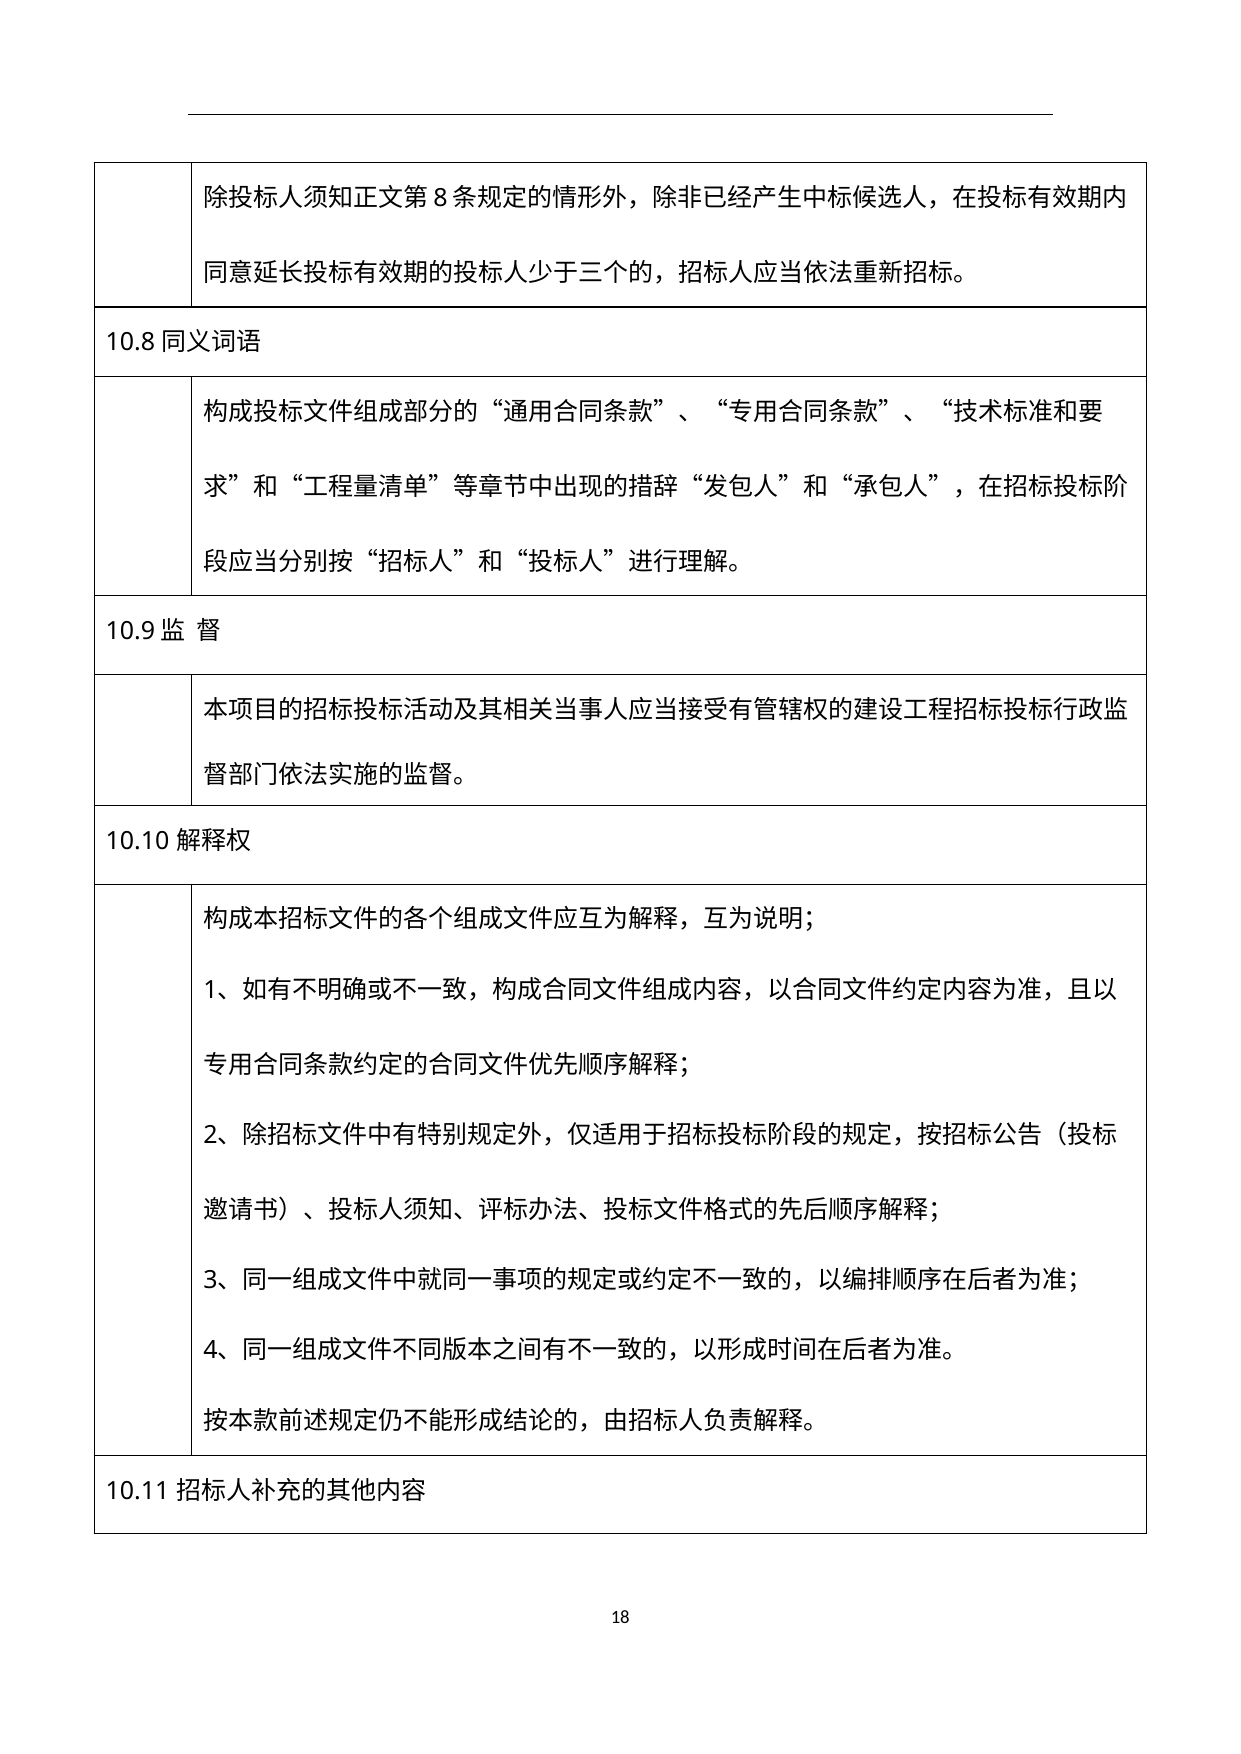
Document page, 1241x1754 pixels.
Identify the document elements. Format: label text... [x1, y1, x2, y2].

table_cell 构成投标文件组成部分的“通用合同条款”、“专用合同条款”、“技术标准和要求”和“工程量清单”等章节中出现的措辞“发包人”和“承包人”，在招标投标阶段应当分别按“招标人”和“投标人”进行理解。 [192, 377, 1146, 595]
table_cell 除投标人须知正文第8条规定的情形外，除非已经产生中标候选人，在投标有效期内同意延长投标有效期的投标人少于三个的，招标人应当依法重新招标。 [192, 163, 1146, 306]
table_cell [95, 163, 191, 306]
table_cell 本项目的招标投标活动及其相关当事人应当接受有管辖权的建设工程招标投标行政监督部门依法实施的监督。 [192, 675, 1146, 805]
table_cell [95, 675, 191, 805]
table_cell [95, 377, 191, 595]
table_cell 10.10 解释权 [95, 806, 1146, 883]
table_cell 10.9监 督 [95, 596, 1146, 674]
table_cell 10.8 同义词语 [95, 308, 1146, 376]
table_cell [95, 885, 191, 1455]
table_cell 构成本招标文件的各个组成文件应互为解释，互为说明； 1、如有不明确或不一致，构成合同文件组成内容，以合同文件约定内容为准，且以专用合同条款约定的合同文件优先顺序解释； 2、除招标文件中有特别规定外，仅适用于招标投标阶段的规定，按招标公告（投标邀请书）、投标人须知、评标办法、投标文件格式的先后顺序解释； 3、同一组成文件中就同一事项的规定或约定不一致的，以编排顺序在后者为准； 4、同一组成文件不同版本之间有不一致的，以形成时间在后者为准。 按本款前述规定仍不能形成结论的，由招标人负责解释。 [192, 885, 1146, 1455]
table_cell 10.11 招标人补充的其他内容 [95, 1456, 1146, 1533]
